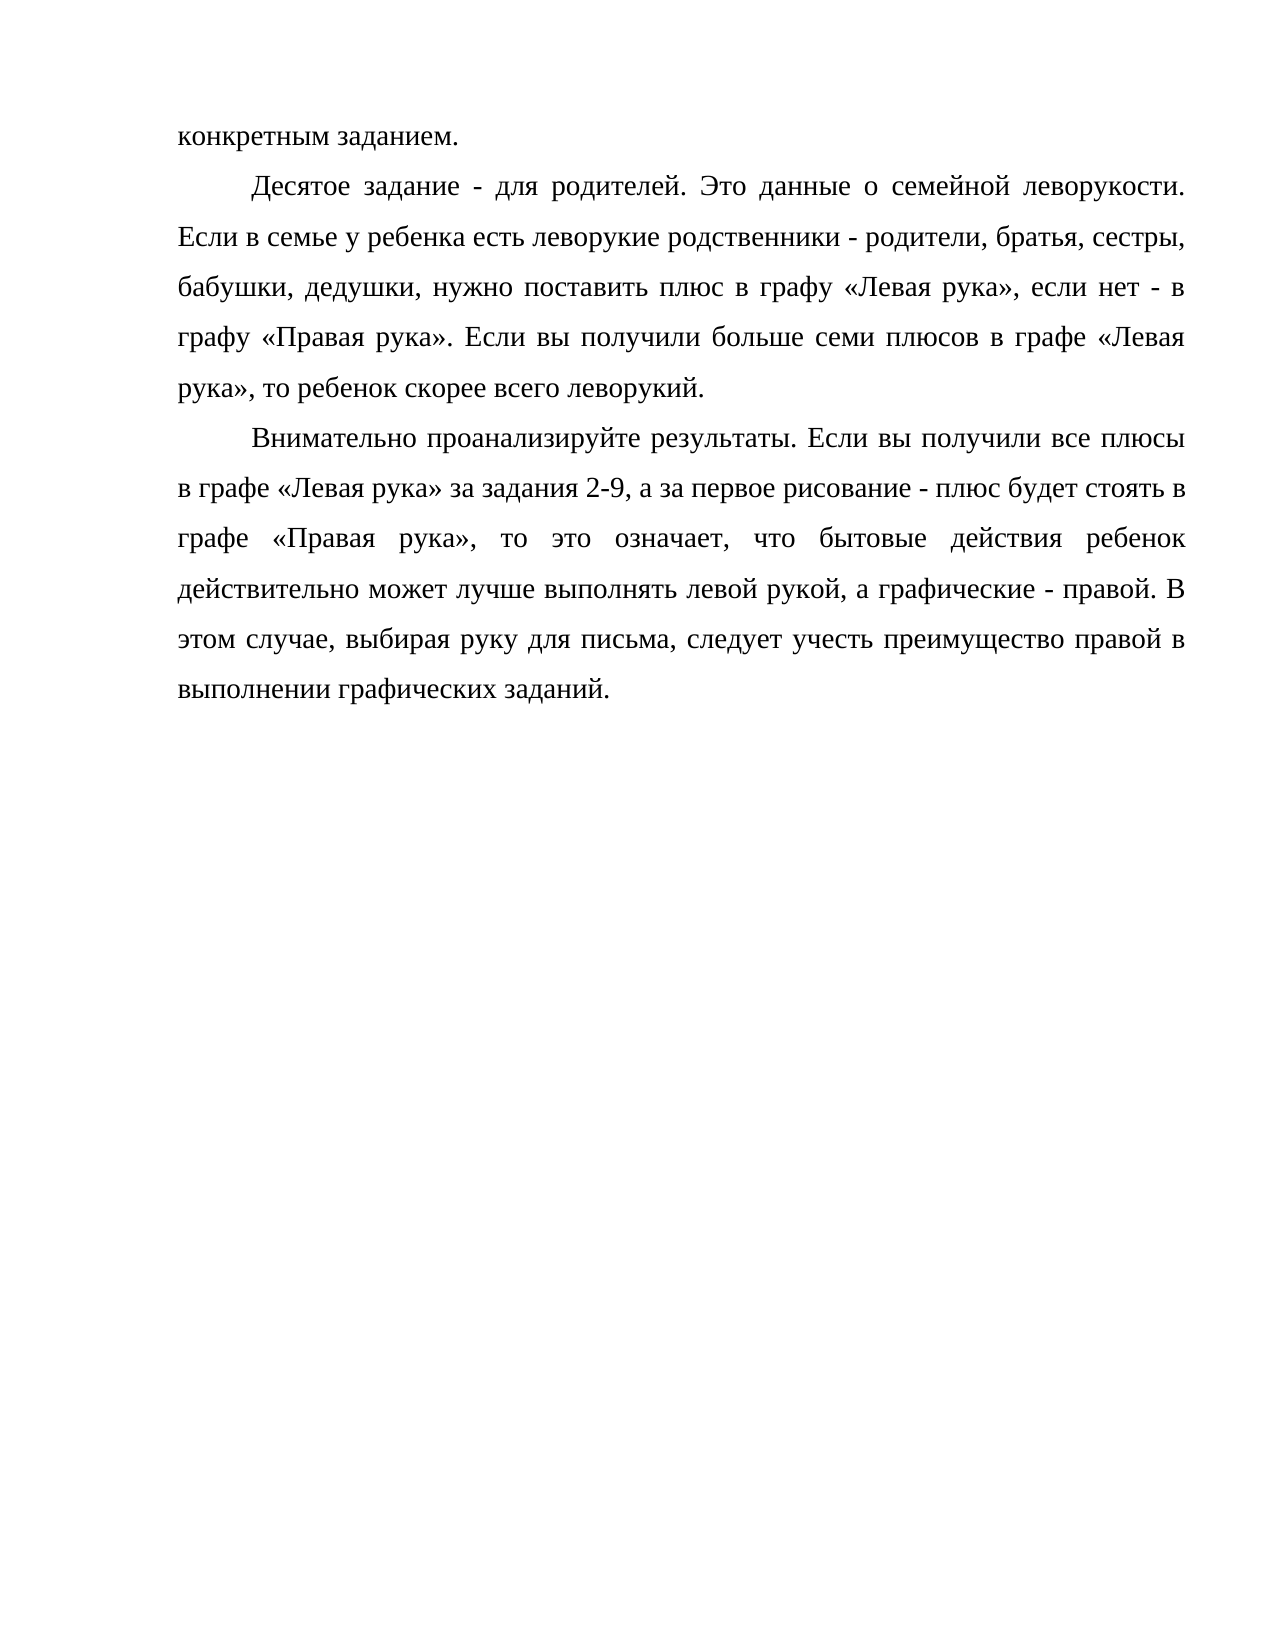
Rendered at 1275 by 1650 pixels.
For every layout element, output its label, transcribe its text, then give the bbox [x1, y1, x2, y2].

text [177, 118, 1186, 152]
text Десятое задание - для родителей. Это данные о семейной леворукости. Если в семье у ребенка есть леворукие родственники - родители, братья, сестры, бабушки, дедушки, нужно поставить плюс в графу «Левая рука», если нет - в графу «Правая рука». Если вы получили больше семи плюсов в графе «Левая рука», то ребенок скорее всего леворукий. [177, 168, 1186, 403]
text Внимательно проанализируйте результаты. Если вы получили все плюсы в графе «Левая рука» за задания 2-9, а за первое рисование - плюс будет стоять в графе «Правая рука», то это означает, что бытовые действия ребенок действительно может лучше выполнять левой рукой, а графические - правой. В этом случае, выбирая руку для письма, следует учесть преимущество правой в выполнении графических заданий. [177, 420, 1186, 705]
